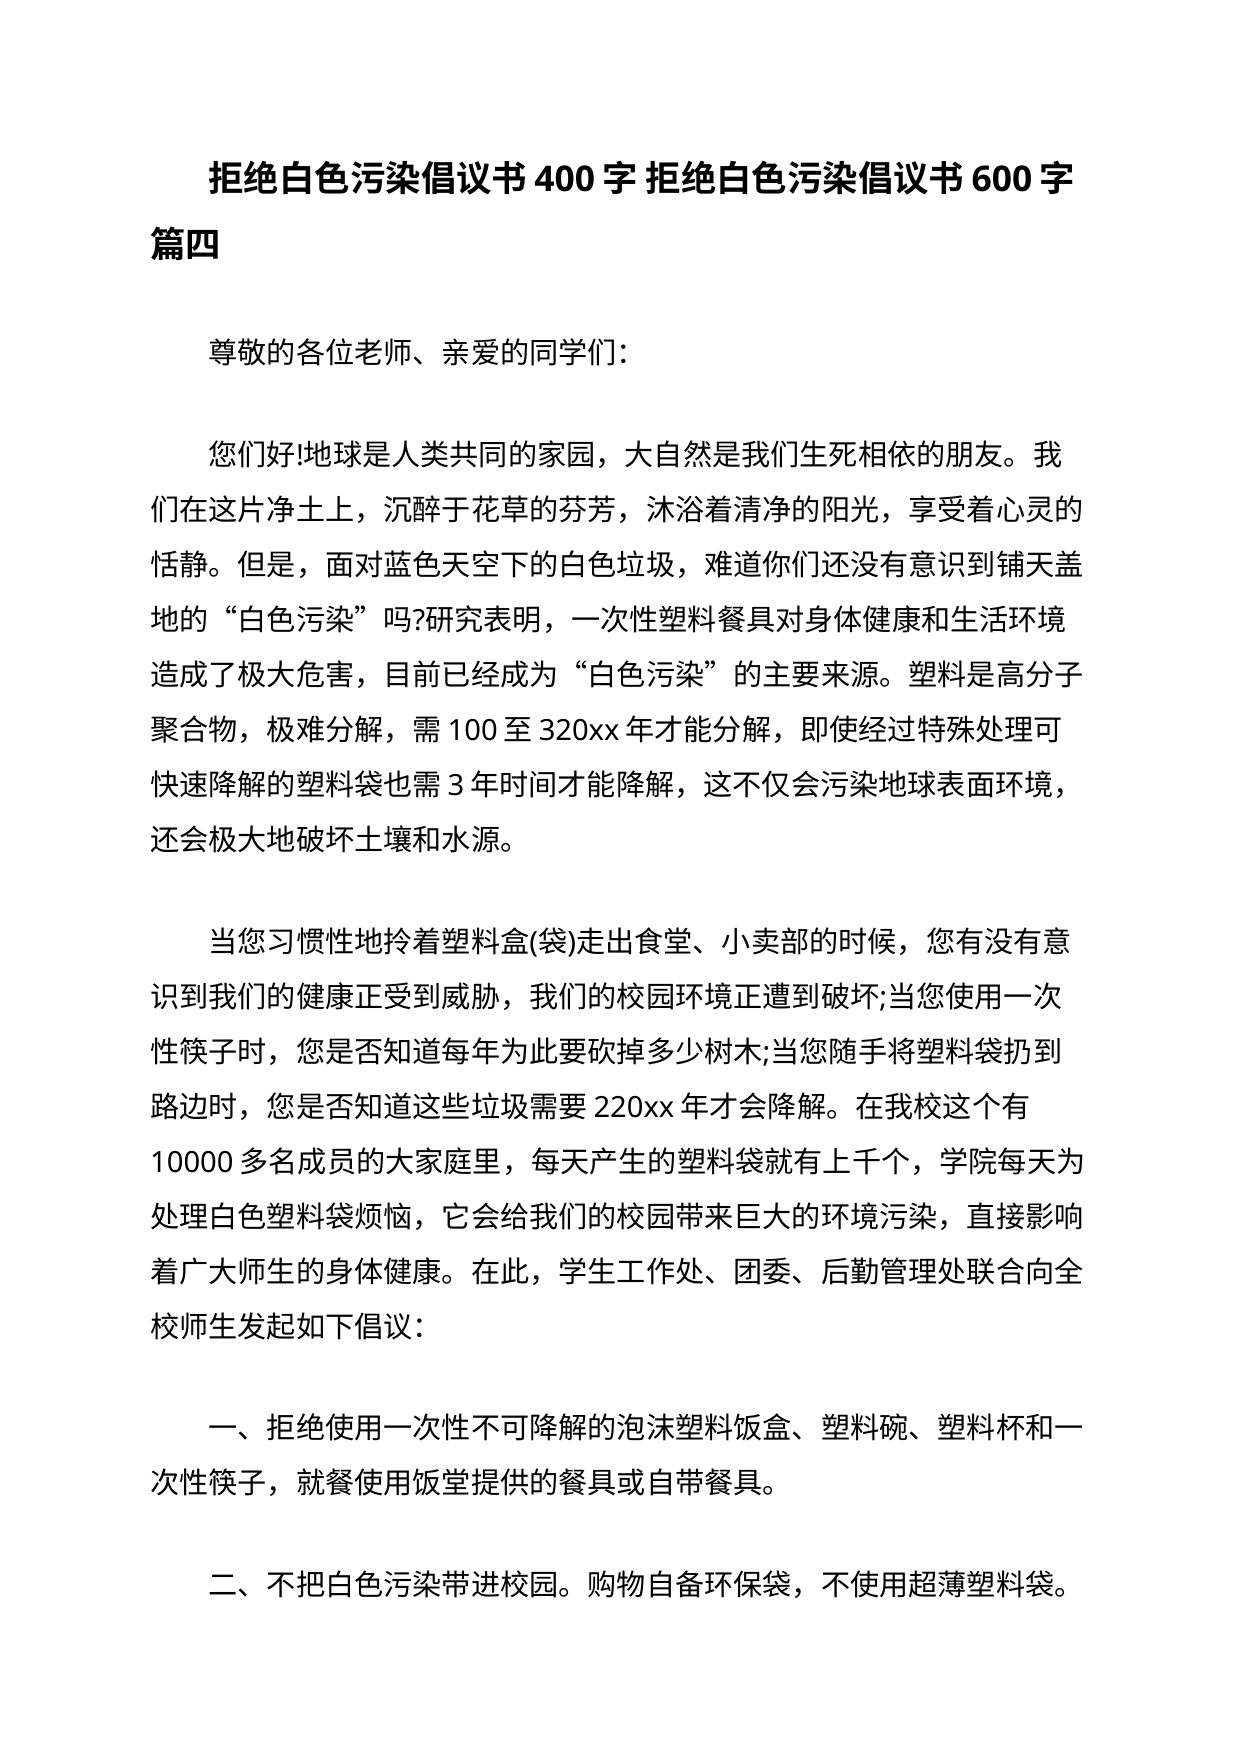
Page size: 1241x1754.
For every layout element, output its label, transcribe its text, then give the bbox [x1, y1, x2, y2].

text 您们好!地球是人类共同的家园，大自然是我们生死相依的朋友。我们在这片净土上，沉醉于花草的芬芳，沐浴着清净的阳光，享受着心灵的恬静。但是，面对蓝色天空下的白色垃圾，难道你们还没有意识到铺天盖地的“白色污染”吗?研究表明，一次性塑料餐具对身体健康和生活环境造成了极大危害，目前已经成为“白色污染”的主要来源。塑料是高分子聚合物，极难分解，需100至320xx年才能分解，即使经过特殊处理可快速降解的塑料袋也需3年时间才能降解，这不仅会污染地球表面环境，还会极大地破坏土壤和水源。 [150, 432, 1090, 859]
text 当您习惯性地拎着塑料盒(袋)走出食堂、小卖部的时候，您有没有意识到我们的健康正受到威胁，我们的校园环境正遭到破坏;当您使用一次性筷子时，您是否知道每年为此要砍掉多少树木;当您随手将塑料袋扔到路边时，您是否知道这些垃圾需要220xx年才会降解。在我校这个有10000多名成员的大家庭里，每天产生的塑料袋就有上千个，学院每天为处理白色塑料袋烦恼，它会给我们的校园带来巨大的环境污染，直接影响着广大师生的身体健康。在此，学生工作处、团委、后勤管理处联合向全校师生发起如下倡议： [150, 918, 1090, 1345]
text 二、不把白色污染带进校园。购物自备环保袋，不使用超薄塑料袋。 [150, 1562, 1090, 1604]
text 尊敬的各位老师、亲爱的同学们： [150, 330, 1090, 372]
text 拒绝白色污染倡议书400字 拒绝白色污染倡议书600字篇四 [150, 150, 1090, 268]
text 一、拒绝使用一次性不可降解的泡沫塑料饭盒、塑料碗、塑料杯和一次性筷子，就餐使用饭堂提供的餐具或自带餐具。 [150, 1405, 1090, 1502]
